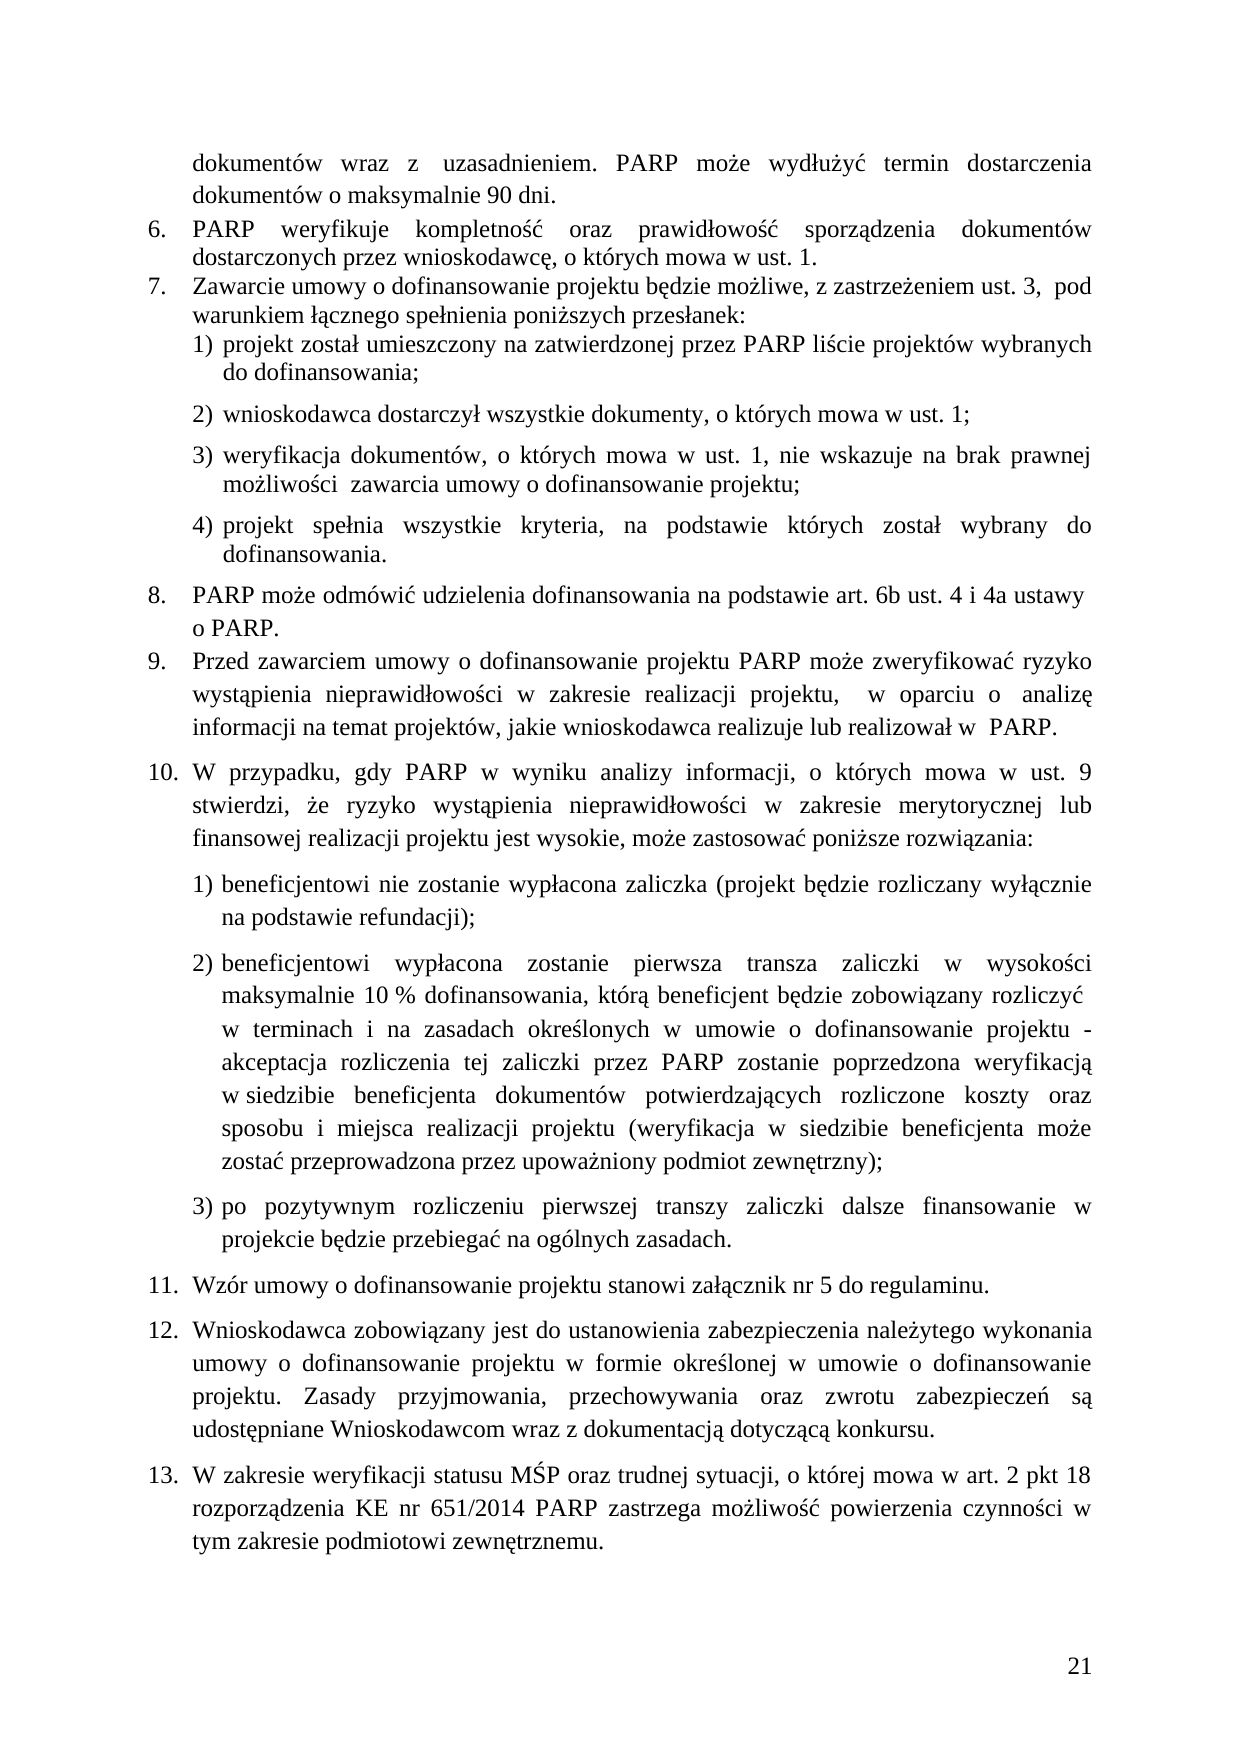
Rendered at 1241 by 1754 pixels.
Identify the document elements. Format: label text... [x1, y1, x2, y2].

list wnioskodawca dostarczył wszystkie dokumenty, o których mowa w ust. 1; [192, 399, 1093, 427]
list Zawarcie umowy o dofinansowanie projektu będzie możliwe, z zastrzeżeniem ust. 3, pod warunkiem łącznego spełnienia poniższych przesłanek: [148, 271, 1093, 329]
list Wzór umowy o dofinansowanie projektu stanowi załącznik nr 5 do regulaminu. [148, 1270, 1093, 1298]
list projekt został umieszczony na zatwierdzonej przez PARP liście projektów wybranych do dofinansowania; [192, 329, 1093, 386]
list Wnioskodawca zobowiązany jest do ustanowienia zabezpieczenia należytego wykonania umowy o dofinansowanie projektu w formie określonej w umowie o dofinansowanie projektu. Zasady przyjmowania, przechowywania oraz zwrotu zabezpieczeń są udostępniane Wnioskodawcom wraz z dokumentacją dotyczącą konkursu. [148, 1315, 1093, 1443]
list PARP może odmówić udzielenia dofinansowania na podstawie art. 6b ust. 4 i 4a ustawy o PARP. [148, 580, 1093, 642]
list PARP weryfikuje kompletność oraz prawidłowość sporządzenia dokumentów dostarczonych przez wnioskodawcę, o których mowa w ust. 1. [148, 214, 1093, 271]
list projekt spełnia wszystkie kryteria, na podstawie których został wybrany do dofinansowania. [192, 510, 1093, 567]
list W przypadku, gdy PARP w wyniku analizy informacji, o których mowa w ust. 9 stwierdzi, że ryzyko wystąpienia nieprawidłowości w zakresie merytorycznej lub finansowej realizacji projektu jest wysokie, może zastosować poniższe rozwiązania: [148, 757, 1093, 852]
list W zakresie weryfikacji statusu MŚP oraz trudnej sytuacji, o której mowa w art. 2 pkt 18 rozporządzenia KE nr 651/2014 PARP zastrzega możliwość powierzenia czynności w tym zakresie podmiotowi zewnętrznemu. [148, 1460, 1093, 1555]
list beneficjentowi wypłacona zostanie pierwsza transza zaliczki w wysokości maksymalnie 10 % dofinansowania, którą beneficjent będzie zobowiązany rozliczyć w terminach i na zasadach określonych w umowie o dofinansowanie projektu -akceptacja rozliczenia tej zaliczki przez PARP zostanie poprzedzona weryfikacją w siedzibie beneficjenta dokumentów potwierdzających rozliczone koszty oraz sposobu i miejsca realizacji projektu (weryfikacja w siedzibie beneficjenta może zostać przeprowadzona przez upoważniony podmiot zewnętrzny); [192, 948, 1093, 1174]
list beneficjentowi nie zostanie wypłacona zaliczka (projekt będzie rozliczany wyłącznie na podstawie refundacji); [192, 869, 1093, 931]
list Przed zawarciem umowy o dofinansowanie projektu PARP może zweryfikować ryzyko wystąpienia nieprawidłowości w zakresie realizacji projektu, w oparciu o analizę informacji na temat projektów, jakie wnioskodawca realizuje lub realizował w PARP. [148, 646, 1093, 741]
list po pozytywnym rozliczeniu pierwszej transzy zaliczki dalsze finansowanie w projekcie będzie przebiegać na ogólnych zasadach. [192, 1191, 1093, 1253]
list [148, 148, 1093, 209]
list weryfikacja dokumentów, o których mowa w ust. 1, nie wskazuje na brak prawnej możliwości zawarcia umowy o dofinansowanie projektu; [192, 440, 1093, 497]
